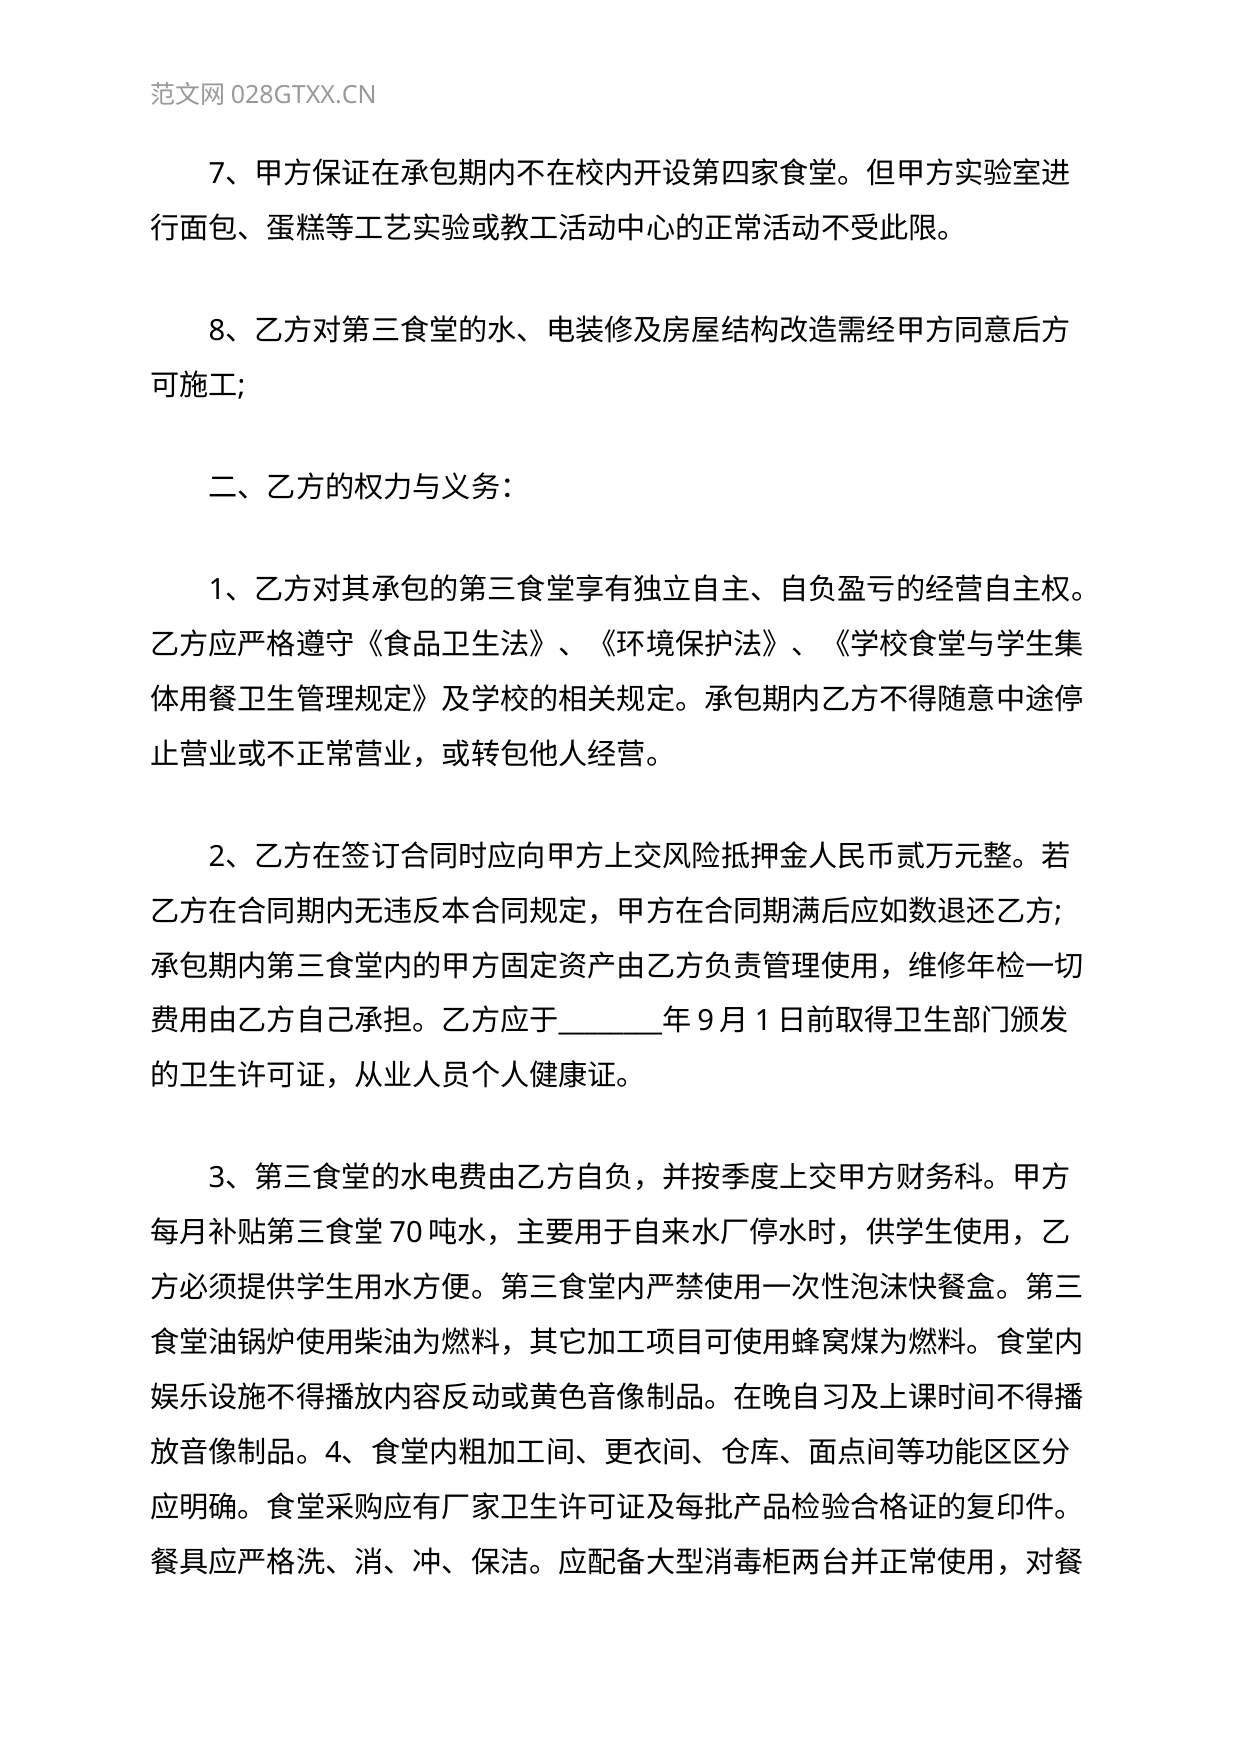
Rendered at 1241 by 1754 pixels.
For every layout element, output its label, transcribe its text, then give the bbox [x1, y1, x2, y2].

text 7、甲方保证在承包期内不在校内开设第四家食堂。但甲方实验室进行面包、蛋糕等工艺实验或教工活动中心的正常活动不受此限。 [150, 150, 1090, 247]
text 1、乙方对其承包的第三食堂享有独立自主、自负盈亏的经营自主权。乙方应严格遵守《食品卫生法》、《环境保护法》、《学校食堂与学生集体用餐卫生管理规定》及学校的相关规定。承包期内乙方不得随意中途停止营业或不正常营业，或转包他人经营。 [150, 566, 1090, 773]
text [150, 1154, 1090, 1581]
text 2、乙方在签订合同时应向甲方上交风险抵押金人民币贰万元整。若乙方在合同期内无违反本合同规定，甲方在合同期满后应如数退还乙方;承包期内第三食堂内的甲方固定资产由乙方负责管理使用，维修年检一切费用由乙方自己承担。乙方应于________年9月1日前取得卫生部门颁发的卫生许可证，从业人员个人健康证。 [150, 832, 1090, 1094]
text 二、乙方的权力与义务： [150, 464, 1090, 506]
text 8、乙方对第三食堂的水、电装修及房屋结构改造需经甲方同意后方可施工; [150, 307, 1090, 404]
